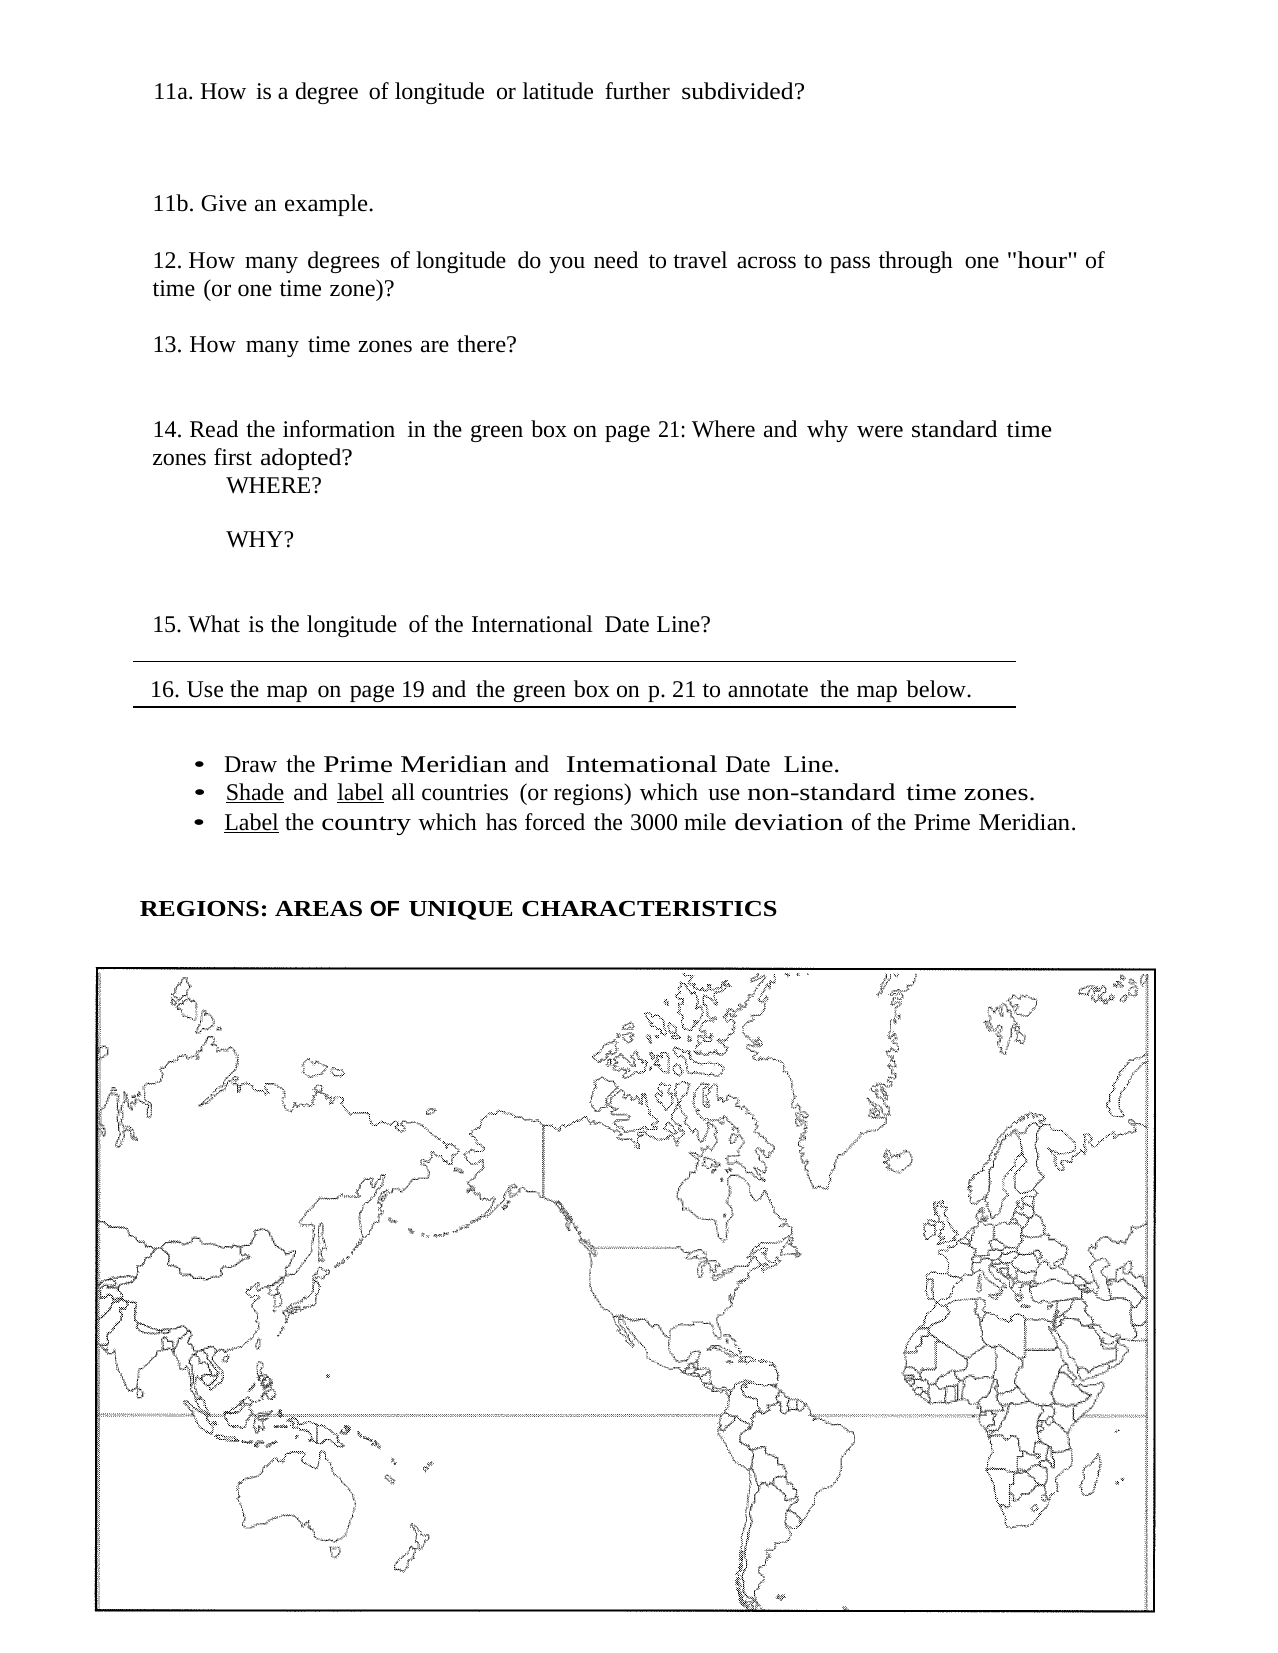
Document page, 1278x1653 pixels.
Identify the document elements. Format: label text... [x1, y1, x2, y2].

picture [90, 962, 1160, 1617]
text REGIONS: AREAS OF UNIQUE CHARACTERISTICS [139, 895, 1175, 922]
text 16. Use the map on page 19 and the green box on p. 21 to annotate the map below. [150, 675, 1175, 703]
text WHERE? WHY? [226, 471, 329, 552]
text 13. How many time zones are there? [152, 330, 1175, 357]
text 11b. Give an example. [152, 189, 1175, 216]
text 15. What is the longitude of the International Date Line? [152, 611, 1175, 638]
text 14. Read the information in the green box on page 21: Where and why were standard time zones first adopted? [152, 416, 1062, 470]
text • Shade and label all countries (or regions) which use non-standard time zones. [193, 778, 1175, 806]
text 12. How many degrees of longitude do you need to travel across to pass through one "hour" of time (or one time zone)? [152, 246, 1111, 302]
text • Label the country which has forced the 3000 mile deviation of the Prime Meridian. [192, 808, 1175, 836]
text • Draw the Prime Meridian and Intemational Date Line. [193, 750, 1175, 777]
text 11a. How is a degree of longitude or latitude further subdivided? [153, 77, 1175, 105]
